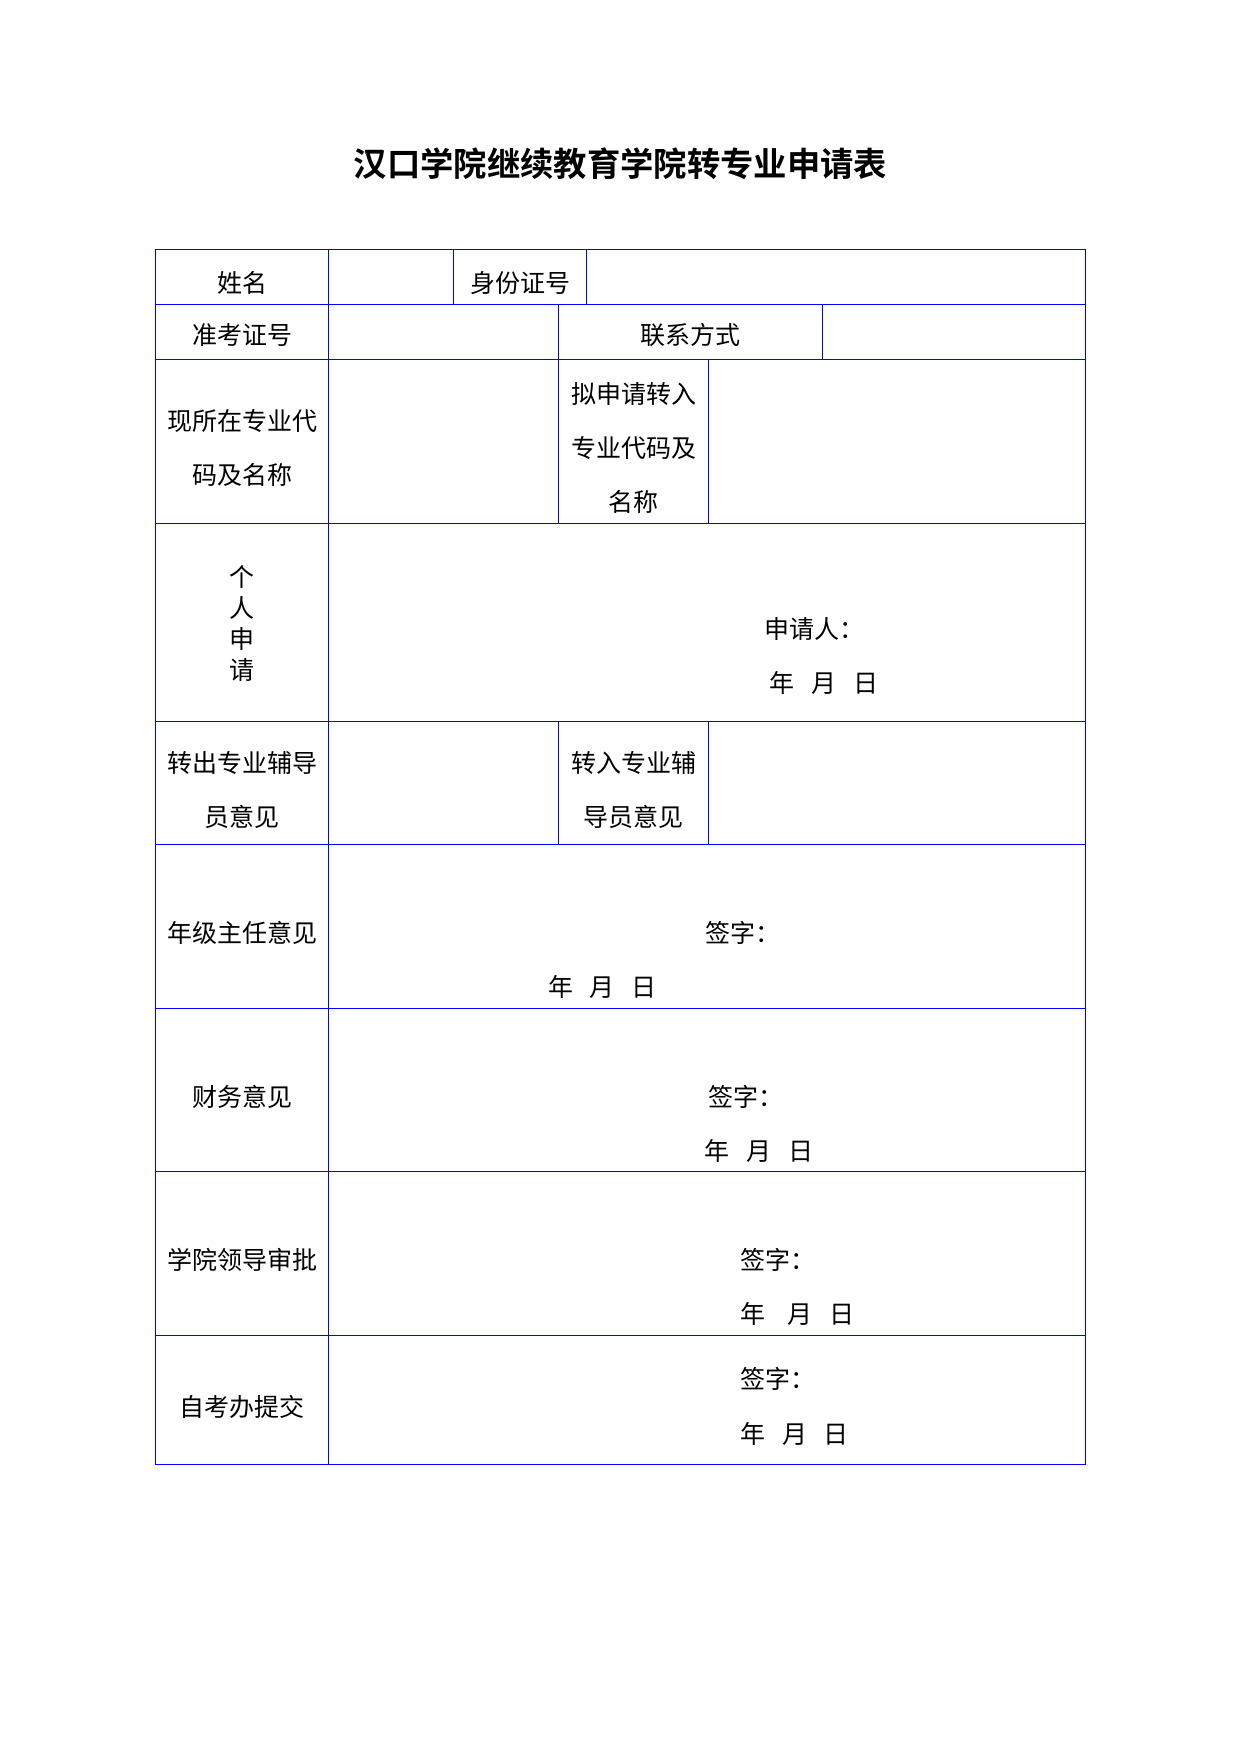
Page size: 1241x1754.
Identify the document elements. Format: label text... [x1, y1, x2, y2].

table_header 姓名 [156, 250, 328, 304]
table_cell 联系方式 [559, 305, 822, 359]
table_cell 申请人： 年 月 日 [329, 524, 1085, 721]
table_cell [823, 305, 1085, 359]
table_cell 签字： 年 月 日 [329, 1009, 1085, 1171]
table_cell 自考办提交 [156, 1336, 328, 1464]
table_cell 年级主任意见 [156, 845, 328, 1008]
table_cell 签字： 年 月 日 [329, 1172, 1085, 1335]
table_cell 现所在专业代码及名称 [156, 360, 328, 522]
table_cell 签字： 年 月 日 [329, 1336, 1085, 1464]
table_cell 转出专业辅导员意见 [156, 722, 328, 844]
table_cell [329, 722, 558, 844]
table_cell 拟申请转入专业代码及名称 [559, 360, 708, 522]
table_cell [329, 360, 558, 522]
table_cell [709, 722, 1085, 844]
table_cell 转入专业辅导员意见 [559, 722, 708, 844]
table_cell 准考证号 [156, 305, 328, 359]
table_header 身份证号 [454, 250, 586, 304]
table_header [329, 250, 453, 304]
table_cell 学院领导审批 [156, 1172, 328, 1335]
table_cell 财务意见 [156, 1009, 328, 1171]
table_cell [709, 360, 1085, 522]
table_cell [329, 305, 558, 359]
table_cell 个 人 申 请 [156, 524, 328, 721]
text 汉口学院继续教育学院转专业申请表 [118, 129, 1122, 194]
table_header [587, 250, 1085, 304]
table_cell 签字： 年 月 日 [329, 845, 1085, 1008]
